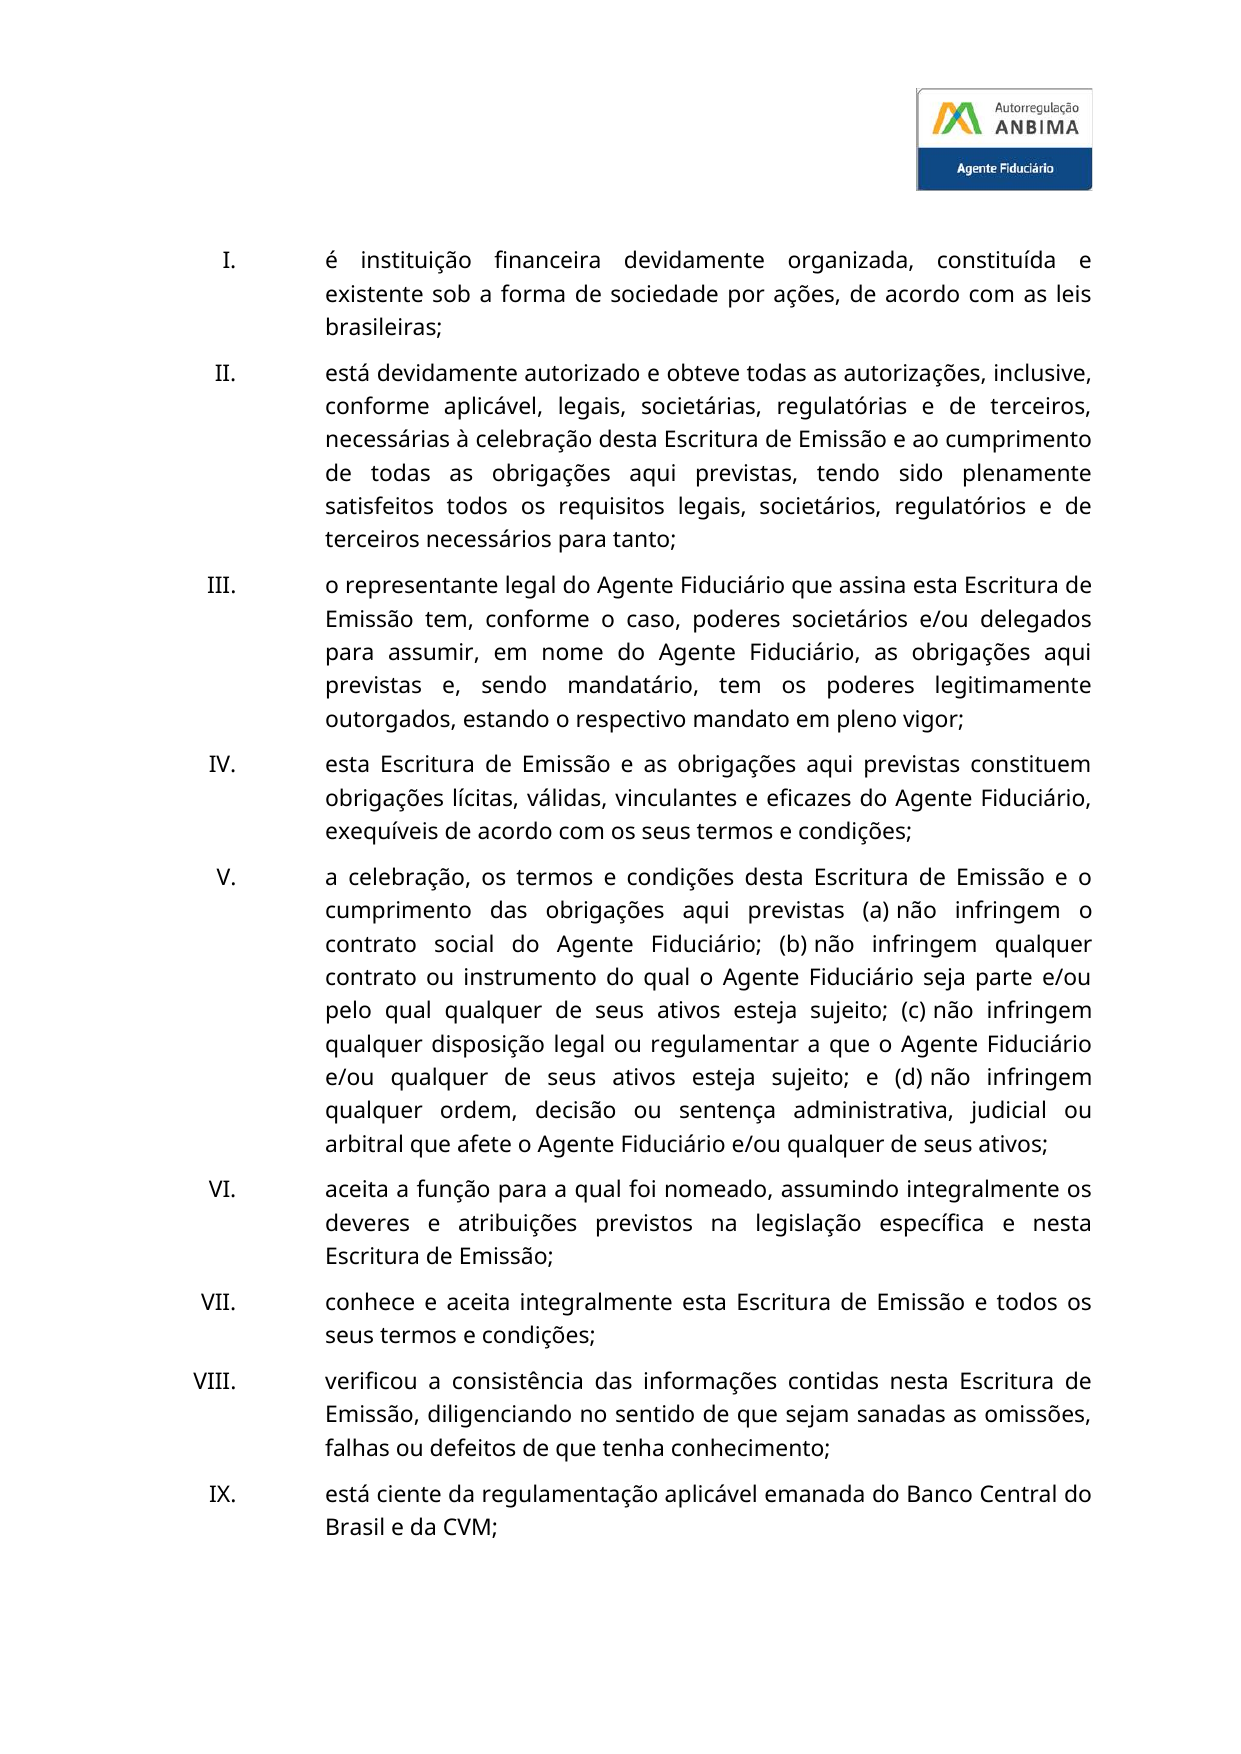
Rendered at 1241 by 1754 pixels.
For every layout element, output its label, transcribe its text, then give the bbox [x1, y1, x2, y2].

list a celebração, os termos e condições desta Escritura de Emissão e o cumprimento das obrigações aqui previstas (a) não infringem o contrato social do Agente Fiduciário; (b) não infringem qualquer contrato ou instrumento do qual o Agente Fiduciário seja parte e/ou pelo qual qualquer de seus ativos esteja sujeito; (c) não infringem qualquer disposição legal ou regulamentar a que o Agente Fiduciário e/ou qualquer de seus ativos esteja sujeito; e (d) não infringem qualquer ordem, decisão ou sentença administrativa, judicial ou arbitral que afete o Agente Fiduciário e/ou qualquer de seus ativos; [236, 859, 1092, 1159]
list verificou a consistência das informações contidas nesta Escritura de Emissão, diligenciando no sentido de que sejam sanadas as omissões, falhas ou defeitos de que tenha conhecimento; [236, 1363, 1092, 1463]
list esta Escritura de Emissão e as obrigações aqui previstas constituem obrigações lícitas, válidas, vinculantes e eficazes do Agente Fiduciário, exequíveis de acordo com os seus termos e condições; [236, 746, 1092, 846]
list o representante legal do Agente Fiduciário que assina esta Escritura de Emissão tem, conforme o caso, poderes societários e/ou delegados para assumir, em nome do Agente Fiduciário, as obrigações aqui previstas e, sendo mandatário, tem os poderes legitimamente outorgados, estando o respectivo mandato em pleno vigor; [236, 567, 1092, 734]
picture [916, 88, 1093, 191]
list está ciente da regulamentação aplicável emanada do Banco Central do Brasil e da CVM; [236, 1475, 1092, 1542]
list está devidamente autorizado e obteve todas as autorizações, inclusive, conforme aplicável, legais, societárias, regulatórias e de terceiros, necessárias à celebração desta Escritura de Emissão e ao cumprimento de todas as obrigações aqui previstas, tendo sido plenamente satisfeitos todos os requisitos legais, societários, regulatórios e de terceiros necessários para tanto; [236, 354, 1092, 554]
list aceita a função para a qual foi nomeado, assumindo integralmente os deveres e atribuições previstos na legislação específica e nesta Escritura de Emissão; [236, 1171, 1092, 1271]
list é instituição financeira devidamente organizada, constituída e existente sob a forma de sociedade por ações, de acordo com as leis brasileiras; [236, 242, 1092, 342]
list conhece e aceita integralmente esta Escritura de Emissão e todos os seus termos e condições; [236, 1284, 1092, 1350]
